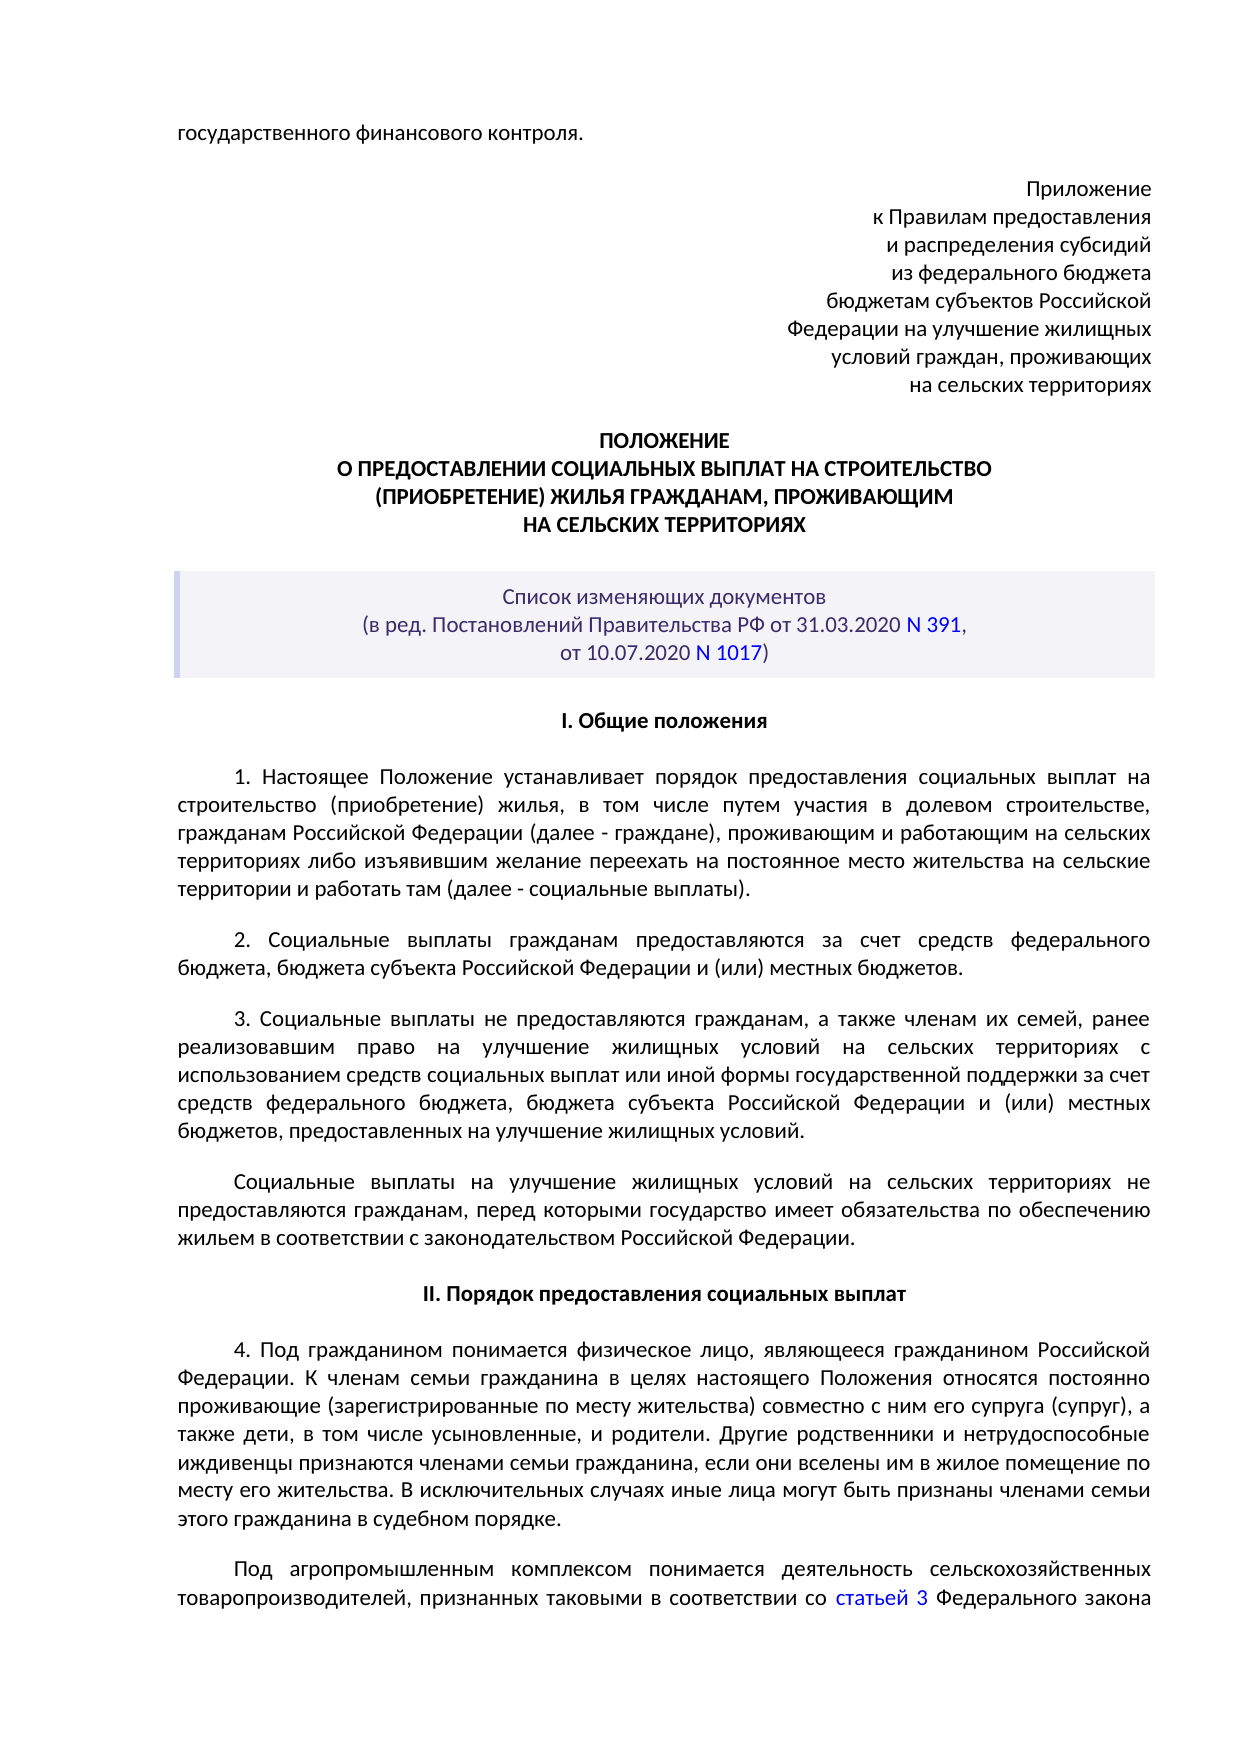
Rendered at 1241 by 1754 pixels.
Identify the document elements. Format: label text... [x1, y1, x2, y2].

title ПОЛОЖЕНИЕ [177, 426, 1152, 454]
text к Правилам предоставления [177, 202, 1152, 230]
title II. Порядок предоставления социальных выплат [177, 1279, 1152, 1307]
text 4. Под гражданином понимается физическое лицо, являющееся гражданином Российской Федерации. К членам семьи гражданина в целях настоящего Положения относятся постоянно проживающие (зарегистрированные по месту жительства) совместно с ним его супруга (супруг), а также дети, в том числе усыновленные, и родители. Другие родственники и нетрудоспособные иждивенцы признаются членами семьи гражданина, если они вселены им в жилое помещение по месту его жительства. В исключительных случаях иные лица могут быть признаны членами семьи этого гражданина в судебном порядке. [177, 1336, 1152, 1532]
text и распределения субсидий [177, 230, 1152, 258]
title (ПРИОБРЕТЕНИЕ) ЖИЛЬЯ ГРАЖДАНАМ, ПРОЖИВАЮЩИМ [177, 482, 1152, 510]
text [177, 1554, 1152, 1611]
text Федерации на улучшение жилищных [177, 314, 1152, 342]
title НА СЕЛЬСКИХ ТЕРРИТОРИЯХ [177, 510, 1152, 538]
title I. Общие положения [177, 706, 1152, 734]
text Приложение [177, 174, 1152, 202]
text Социальные выплаты на улучшение жилищных условий на сельских территориях не предоставляются гражданам, перед которыми государство имеет обязательства по обеспечению жильем в соответствии с законодательством Российской Федерации. [177, 1167, 1152, 1251]
text 2. Социальные выплаты гражданам предоставляются за счет средств федерального бюджета, бюджета субъекта Российской Федерации и (или) местных бюджетов. [177, 925, 1152, 981]
title О ПРЕДОСТАВЛЕНИИ СОЦИАЛЬНЫХ ВЫПЛАТ НА СТРОИТЕЛЬСТВО [177, 454, 1152, 482]
text 3. Социальные выплаты не предоставляются гражданам, а также членам их семей, ранее реализовавшим право на улучшение жилищных условий на сельских территориях с использованием средств социальных выплат или иной формы государственной поддержки за счет средств федерального бюджета, бюджета субъекта Российской Федерации и (или) местных бюджетов, предоставленных на улучшение жилищных условий. [177, 1004, 1152, 1144]
text 1. Настоящее Положение устанавливает порядок предоставления социальных выплат на строительство (приобретение) жилья, в том числе путем участия в долевом строительстве, гражданам Российской Федерации (далее - граждане), проживающим и работающим на сельских территориях либо изъявившим желание переехать на постоянное место жительства на сельские территории и работать там (далее - социальные выплаты). [177, 762, 1152, 902]
text из федерального бюджета [177, 258, 1152, 286]
text условий граждан, проживающих [177, 342, 1152, 370]
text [177, 118, 1152, 146]
table_header Список изменяющих документов (в ред. Постановлений Правительства РФ от 31.03.2020 N 391, от 10.07.2020 N 1017) [180, 571, 1149, 678]
text на сельских территориях [177, 370, 1152, 398]
text бюджетам субъектов Российской [177, 286, 1152, 314]
